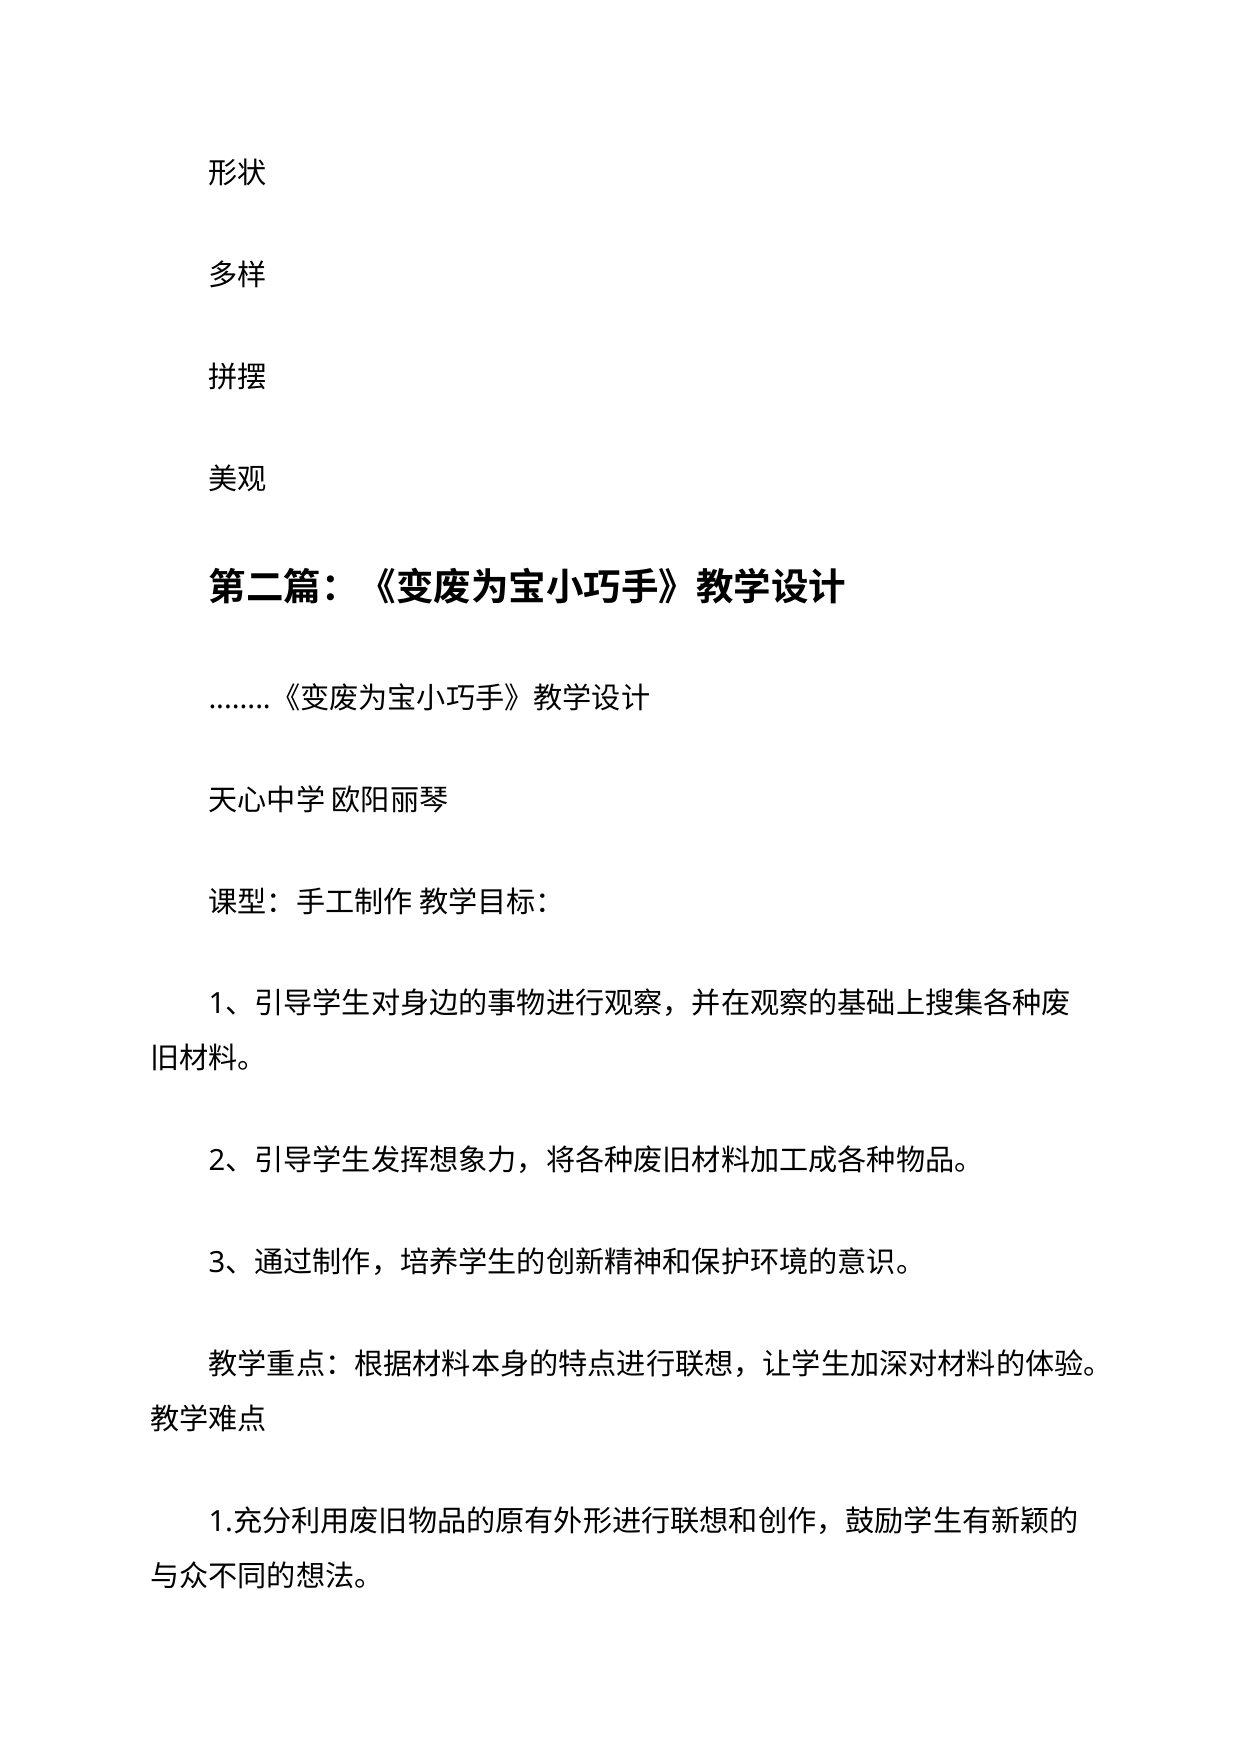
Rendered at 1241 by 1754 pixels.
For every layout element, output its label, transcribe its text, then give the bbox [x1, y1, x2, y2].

text 2、引导学生发挥想象力，将各种废旧材料加工成各种物品。 [150, 1137, 1090, 1179]
text 第二篇：《变废为宝小巧手》教学设计 [150, 557, 1090, 611]
text ........《变废为宝小巧手》教学设计 [150, 674, 1090, 717]
text 天心中学 欧阳丽琴 [150, 776, 1090, 819]
text 1.充分利用废旧物品的原有外形进行联想和创作，鼓励学生有新颖的与众不同的想法。 [150, 1497, 1090, 1595]
text 课型：手工制作 教学目标： [150, 878, 1090, 921]
text 形状 [150, 150, 1090, 192]
text 多样 [150, 252, 1090, 294]
text 3、通过制作，培养学生的创新精神和保护环境的意识。 [150, 1239, 1090, 1281]
text 拼摆 [150, 353, 1090, 396]
text 1、引导学生对身边的事物进行观察，并在观察的基础上搜集各种废旧材料。 [150, 980, 1090, 1077]
text 教学重点：根据材料本身的特点进行联想，让学生加深对材料的体验。教学难点 [150, 1341, 1090, 1438]
text 美观 [150, 455, 1090, 498]
